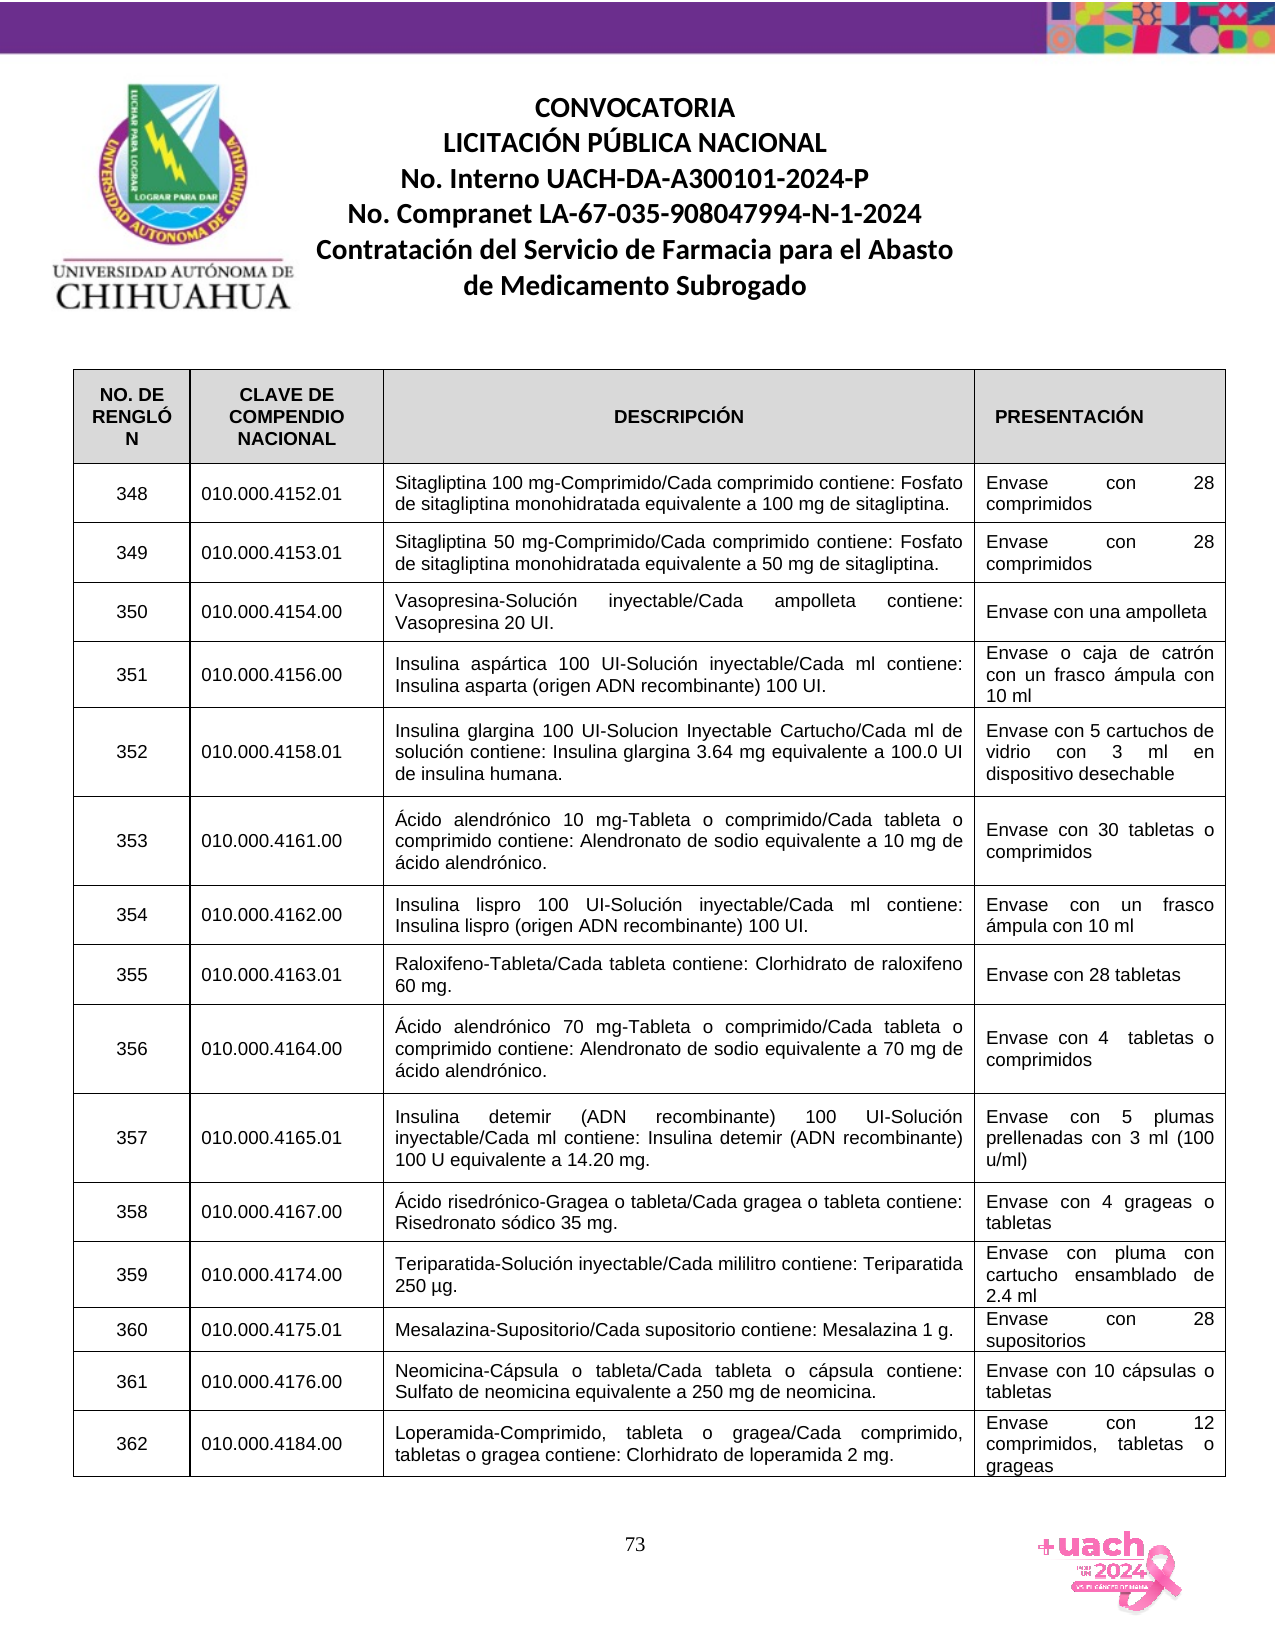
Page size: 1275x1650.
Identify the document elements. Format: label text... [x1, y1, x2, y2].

picture [1003, 1476, 1229, 1650]
table_cell 010.000.4176.00 [191, 1352, 383, 1410]
table_cell 010.000.4153.01 [191, 523, 383, 582]
table_cell Envase con una ampolleta [975, 583, 1225, 641]
table_header DESCRIPCIÓN [384, 370, 974, 463]
table_cell 010.000.4152.01 [191, 464, 383, 522]
table_cell Insulina detemir (ADN recombinante) 100 UI-Solución inyectable/Cada ml contiene: Insulina detemir (ADN recombinante) 100 U equivalente a 14.20 mg. [384, 1094, 974, 1182]
table_cell 354 [74, 886, 189, 944]
table_cell Envase con 5 plumas prellenadas con 3 ml (100 u/ml) [975, 1094, 1225, 1182]
table_cell Envase con 28 supositorios [975, 1308, 1225, 1351]
table_cell 010.000.4167.00 [191, 1183, 383, 1241]
table_cell 348 [74, 464, 189, 522]
table_cell 352 [74, 708, 189, 796]
table_cell Raloxifeno-Tableta/Cada tableta contiene: Clorhidrato de raloxifeno 60 mg. [384, 945, 974, 1004]
table_cell 010.000.4164.00 [191, 1005, 383, 1093]
table_cell 362 [74, 1411, 189, 1476]
table_cell Mesalazina-Supositorio/Cada supositorio contiene: Mesalazina 1 g. [384, 1308, 974, 1351]
table_cell Envase con 28 tabletas [975, 945, 1225, 1004]
table_cell Envase con 4 tabletas o comprimidos [975, 1005, 1225, 1093]
table_cell 350 [74, 583, 189, 641]
table_cell Insulina glargina 100 UI-Solucion Inyectable Cartucho/Cada ml de solución contiene: Insulina glargina 3.64 mg equivalente a 100.0 UI de insulina humana. [384, 708, 974, 796]
table_cell Envase con 5 cartuchos de vidrio con 3 ml en dispositivo desechable [975, 708, 1225, 796]
table_cell Insulina lispro 100 UI-Solución inyectable/Cada ml contiene: Insulina lispro (origen ADN recombinante) 100 UI. [384, 886, 974, 944]
table_cell Envase con 10 cápsulas o tabletas [975, 1352, 1225, 1410]
picture [0, 2, 1275, 326]
table_cell 353 [74, 797, 189, 885]
table_cell Envase con 30 tabletas o comprimidos [975, 797, 1225, 885]
table_cell 010.000.4184.00 [191, 1411, 383, 1476]
table_cell 010.000.4163.01 [191, 945, 383, 1004]
table_header NO. DE RENGLÓN [74, 370, 189, 463]
table_cell 010.000.4156.00 [191, 642, 383, 707]
table_cell Envase o caja de catrón con un frasco ámpula con 10 ml [975, 642, 1225, 707]
table_cell 010.000.4162.00 [191, 886, 383, 944]
table_cell 356 [74, 1005, 189, 1093]
table_cell Sitagliptina 50 mg-Comprimido/Cada comprimido contiene: Fosfato de sitagliptina monohidratada equivalente a 50 mg de sitagliptina. [384, 523, 974, 582]
table_cell 010.000.4174.00 [191, 1242, 383, 1307]
table_cell Ácido risedrónico-Gragea o tableta/Cada gragea o tableta contiene: Risedronato sódico 35 mg. [384, 1183, 974, 1241]
table_cell 359 [74, 1242, 189, 1307]
table_cell Envase con pluma con cartucho ensamblado de 2.4 ml [975, 1242, 1225, 1307]
table_cell Envase con 28 comprimidos [975, 464, 1225, 522]
table_cell 357 [74, 1094, 189, 1182]
table_header CLAVE DE COMPENDIO NACIONAL [191, 370, 383, 463]
table_cell 349 [74, 523, 189, 582]
table_cell 360 [74, 1308, 189, 1351]
table_cell Envase con 12 comprimidos, tabletas o grageas [975, 1411, 1225, 1476]
table_cell 010.000.4158.01 [191, 708, 383, 796]
table_cell Neomicina-Cápsula o tableta/Cada tableta o cápsula contiene: Sulfato de neomicina equivalente a 250 mg de neomicina. [384, 1352, 974, 1410]
table_cell Teriparatida-Solución inyectable/Cada mililitro contiene: Teriparatida 250 µg. [384, 1242, 974, 1307]
table_header PRESENTACIÓN [975, 370, 1225, 463]
table_cell Sitagliptina 100 mg-Comprimido/Cada comprimido contiene: Fosfato de sitagliptina monohidratada equivalente a 100 mg de sitagliptina. [384, 464, 974, 522]
table_cell Vasopresina-Solución inyectable/Cada ampolleta contiene: Vasopresina 20 UI. [384, 583, 974, 641]
table_cell Envase con 4 grageas o tabletas [975, 1183, 1225, 1241]
table_cell 358 [74, 1183, 189, 1241]
table_cell Ácido alendrónico 70 mg-Tableta o comprimido/Cada tableta o comprimido contiene: Alendronato de sodio equivalente a 70 mg de ácido alendrónico. [384, 1005, 974, 1093]
table_cell 010.000.4161.00 [191, 797, 383, 885]
table_cell 010.000.4154.00 [191, 583, 383, 641]
table_cell Ácido alendrónico 10 mg-Tableta o comprimido/Cada tableta o comprimido contiene: Alendronato de sodio equivalente a 10 mg de ácido alendrónico. [384, 797, 974, 885]
table_cell 361 [74, 1352, 189, 1410]
table_cell 351 [74, 642, 189, 707]
table_cell Envase con un frasco ámpula con 10 ml [975, 886, 1225, 944]
table_cell 355 [74, 945, 189, 1004]
table_cell 010.000.4175.01 [191, 1308, 383, 1351]
table_cell Loperamida-Comprimido, tableta o gragea/Cada comprimido, tabletas o gragea contiene: Clorhidrato de loperamida 2 mg. [384, 1411, 974, 1476]
table_cell Envase con 28 comprimidos [975, 523, 1225, 582]
table_cell 010.000.4165.01 [191, 1094, 383, 1182]
table_cell Insulina aspártica 100 UI-Solución inyectable/Cada ml contiene: Insulina asparta (origen ADN recombinante) 100 UI. [384, 642, 974, 707]
